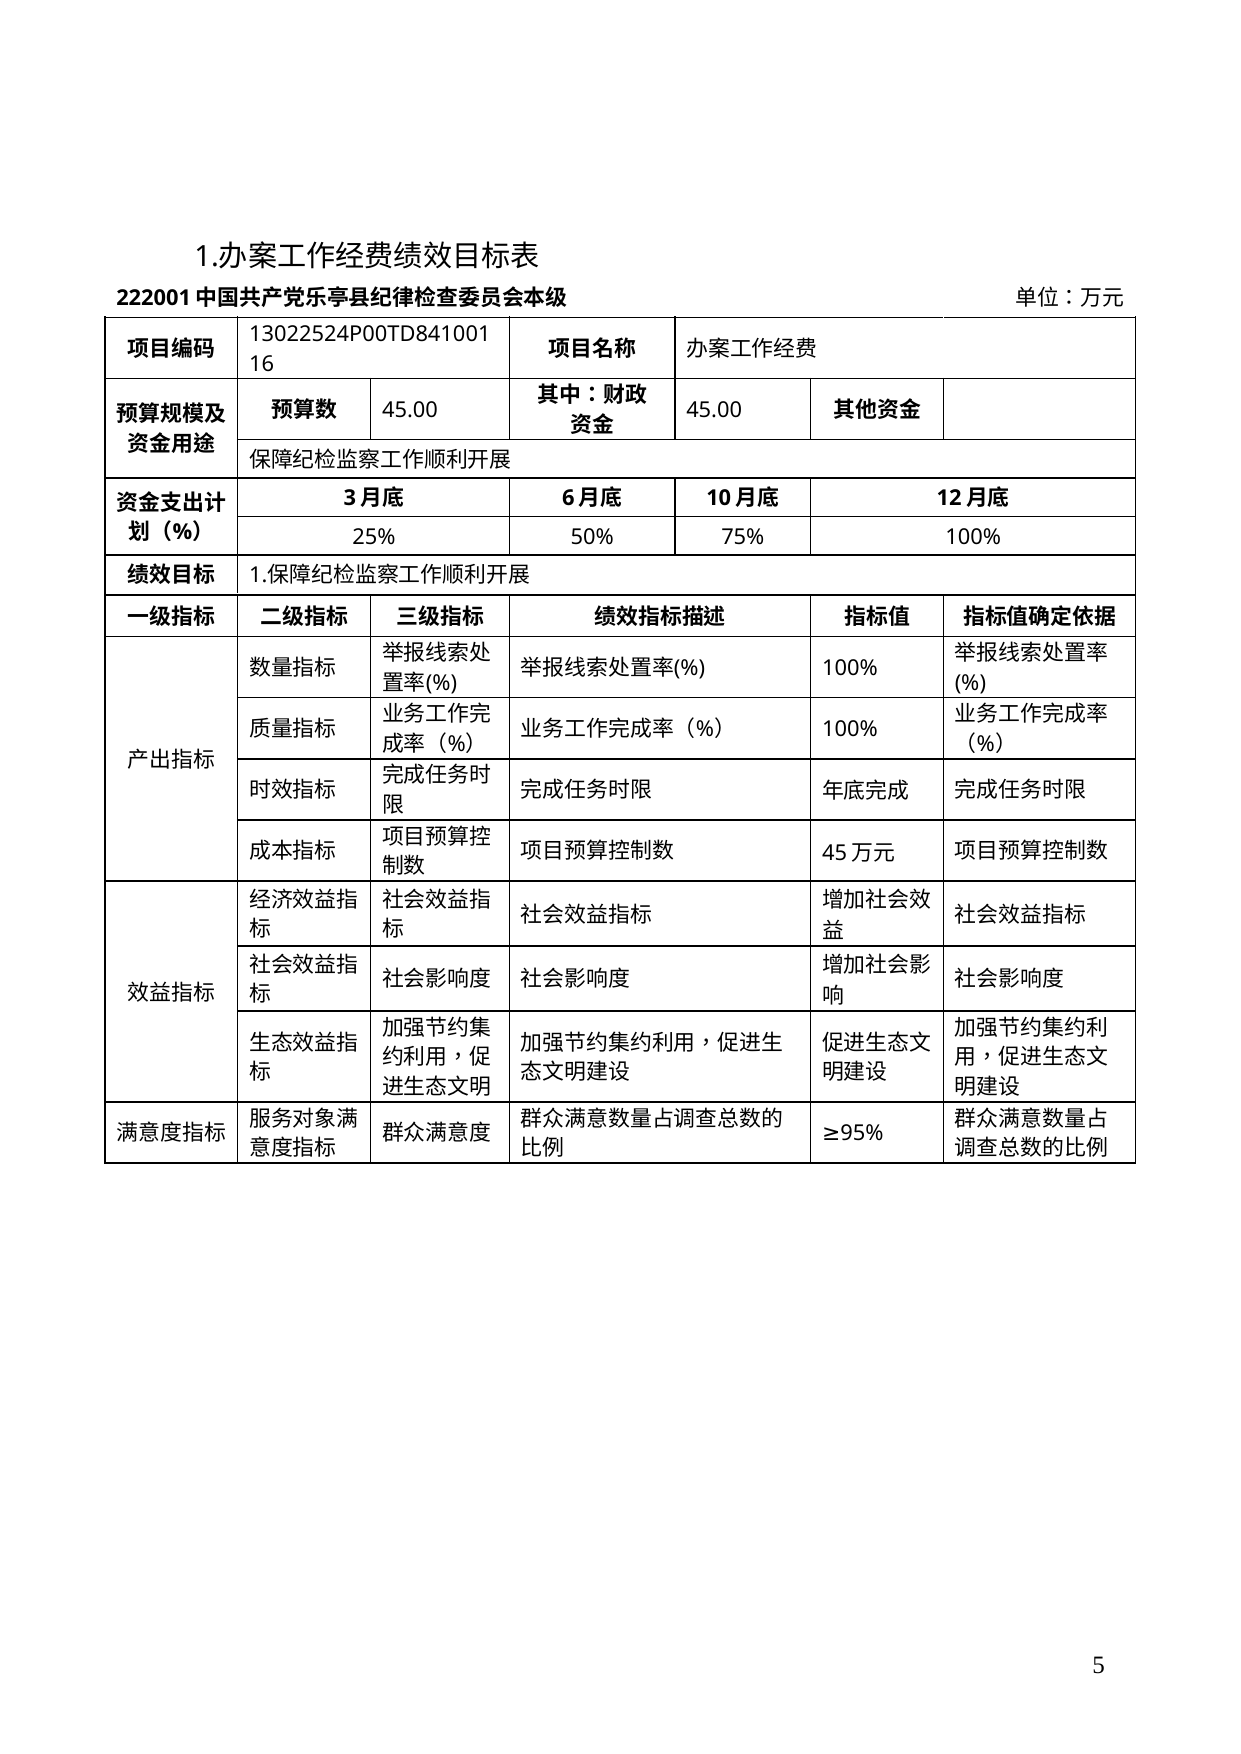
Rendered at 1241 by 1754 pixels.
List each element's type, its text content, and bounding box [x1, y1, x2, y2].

table_cell 业务工作完成率（%） [944, 698, 1135, 758]
table_cell 50% [510, 517, 674, 554]
table_cell 1.保障纪检监察工作顺利开展 [238, 556, 1135, 592]
table_cell 100% [811, 517, 1135, 554]
table_cell 增加社会效益 [811, 882, 943, 945]
table_header 一级指标 [106, 596, 237, 636]
table_cell 群众满意数量占调查总数的比例 [944, 1103, 1135, 1162]
table_cell 45.00 [371, 379, 509, 439]
table_cell 45万元 [811, 821, 943, 880]
table_cell 其他资金 [811, 379, 943, 439]
table_cell 群众满意度 [371, 1103, 509, 1162]
table_cell 预算规模及资金用途 [106, 379, 237, 477]
table_cell 增加社会影响 [811, 947, 943, 1010]
table_cell 项目预算控制数 [944, 821, 1135, 880]
table_cell 举报线索处置率(%) [371, 637, 509, 697]
table_cell 举报线索处置率(%) [510, 637, 810, 697]
table_cell 100% [811, 698, 943, 758]
table_cell 举报线索处置率(%) [944, 637, 1135, 697]
table_cell 保障纪检监察工作顺利开展 [238, 440, 1135, 477]
table_cell 群众满意数量占调查总数的比例 [510, 1103, 810, 1162]
table_cell 业务工作完成率（%） [371, 698, 509, 758]
table_cell 产出指标 [106, 637, 237, 880]
table_cell [944, 379, 1135, 439]
table_cell 满意度指标 [106, 1103, 237, 1162]
table_cell 社会影响度 [944, 947, 1135, 1010]
table_cell 加强节约集约利用，促进生态文明建设 [510, 1012, 810, 1101]
table_cell 社会影响度 [510, 947, 810, 1010]
table_cell 3月底 [238, 479, 509, 516]
table_cell 10月底 [676, 479, 810, 516]
table_cell 社会效益指标 [510, 882, 810, 945]
table_cell 促进生态文明建设 [811, 1012, 943, 1101]
table_cell 6月底 [510, 479, 674, 516]
table_cell 成本指标 [238, 821, 370, 880]
table_cell 时效指标 [238, 760, 370, 819]
table_cell 办案工作经费 [676, 318, 1135, 378]
table_cell 社会效益指标 [238, 947, 370, 1010]
table_cell 社会影响度 [371, 947, 509, 1010]
table_cell 加强节约集约利用，促进生态文明建设 [944, 1012, 1135, 1101]
table_cell 加强节约集约利用，促进生态文明 [371, 1012, 509, 1101]
table_cell 完成任务时限 [510, 760, 810, 819]
table_cell 预算数 [238, 379, 370, 439]
table_cell 75% [676, 517, 810, 554]
text 1.办案工作经费绩效目标表 [136, 235, 1104, 275]
table_cell 社会效益指标 [371, 882, 509, 945]
table_header 二级指标 [238, 596, 370, 636]
table_header 三级指标 [371, 596, 509, 636]
table_cell 13022524P00TD84100116 [238, 318, 509, 378]
table_cell 项目预算控制数 [510, 821, 810, 880]
table_cell 12月底 [811, 479, 1135, 516]
table_cell 绩效目标 [106, 556, 237, 592]
table_cell ≥95% [811, 1103, 943, 1162]
table_cell 完成任务时限 [371, 760, 509, 819]
table_cell 社会效益指标 [944, 882, 1135, 945]
table_cell 业务工作完成率（%） [510, 698, 810, 758]
table_cell 资金支出计划（%） [106, 479, 237, 554]
table_cell 45.00 [676, 379, 810, 439]
table_header 指标值 [811, 596, 943, 636]
table_cell 数量指标 [238, 637, 370, 697]
table_cell 100% [811, 637, 943, 697]
table_header 绩效指标描述 [510, 596, 810, 636]
table_cell 质量指标 [238, 698, 370, 758]
table_cell 经济效益指标 [238, 882, 370, 945]
table_cell 效益指标 [106, 882, 237, 1101]
table_cell 其中：财政 资金 [510, 379, 674, 439]
table_cell 25% [238, 517, 509, 554]
table_cell 年底完成 [811, 760, 943, 819]
table_cell 完成任务时限 [944, 760, 1135, 819]
table_header 222001中国共产党乐亭县纪律检查委员会本级 [106, 277, 943, 316]
table_cell 服务对象满意度指标 [238, 1103, 370, 1162]
table_cell 项目编码 [106, 318, 237, 378]
table_header 单位：万元 [944, 277, 1135, 316]
table_cell 生态效益指标 [238, 1012, 370, 1101]
table_cell 项目预算控制数 [371, 821, 509, 880]
table_header 指标值确定依据 [944, 596, 1135, 636]
table_cell 项目名称 [510, 318, 674, 378]
